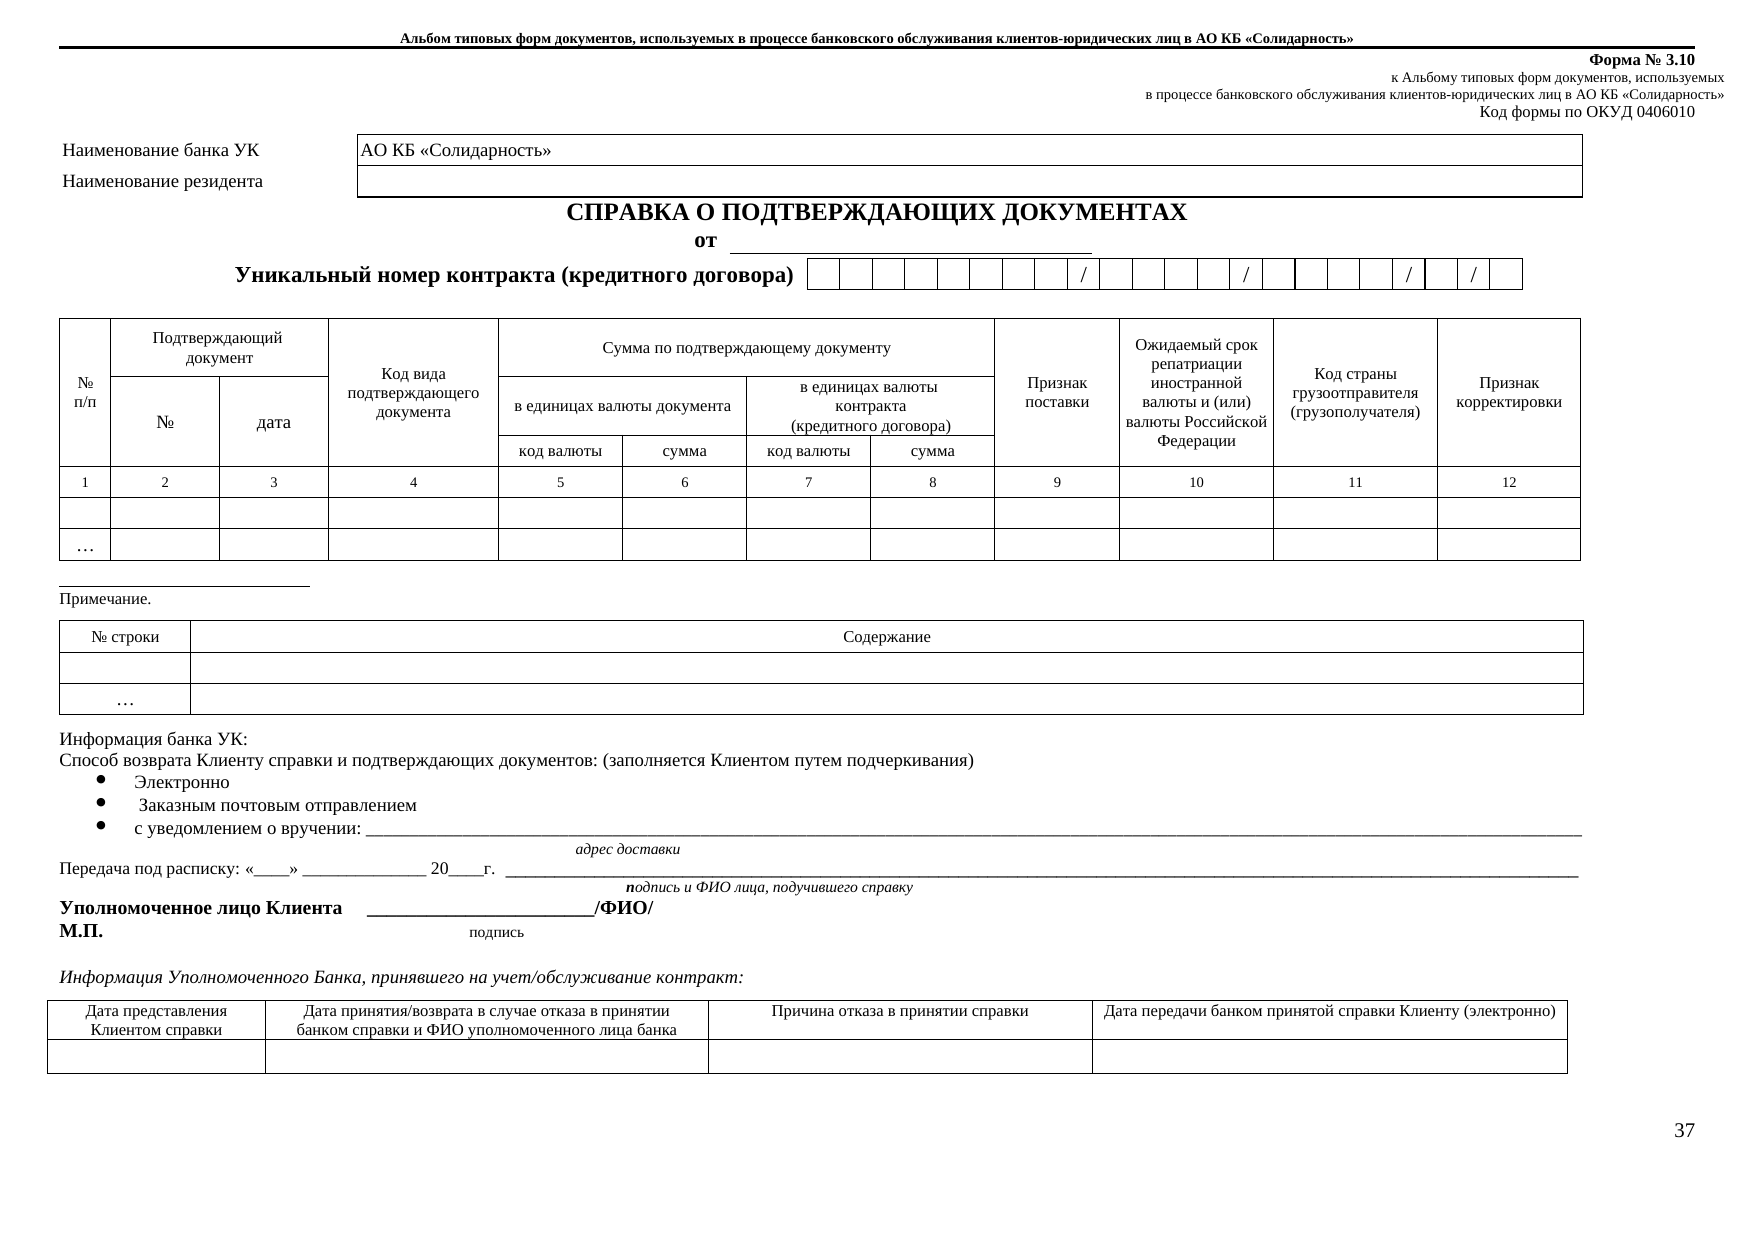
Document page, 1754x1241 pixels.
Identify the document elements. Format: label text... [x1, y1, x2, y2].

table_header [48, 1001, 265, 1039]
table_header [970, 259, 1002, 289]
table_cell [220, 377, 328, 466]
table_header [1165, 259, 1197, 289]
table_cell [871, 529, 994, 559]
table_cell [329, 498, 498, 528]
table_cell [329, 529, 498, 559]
text СПРАВКА О ПОДТВЕРЖДАЮЩИХ ДОКУМЕНТАХ [59, 197, 1695, 226]
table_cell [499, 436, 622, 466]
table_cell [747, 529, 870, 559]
subtitle к Альбому типовых форм документов, используемых [29, 69, 1724, 85]
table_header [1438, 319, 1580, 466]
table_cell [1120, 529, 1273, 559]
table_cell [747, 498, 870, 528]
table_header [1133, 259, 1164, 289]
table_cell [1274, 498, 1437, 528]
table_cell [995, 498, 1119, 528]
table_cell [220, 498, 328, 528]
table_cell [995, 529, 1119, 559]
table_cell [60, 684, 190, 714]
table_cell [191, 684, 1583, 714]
text подпись и ФИО лица, подучившего справку [59, 878, 1695, 896]
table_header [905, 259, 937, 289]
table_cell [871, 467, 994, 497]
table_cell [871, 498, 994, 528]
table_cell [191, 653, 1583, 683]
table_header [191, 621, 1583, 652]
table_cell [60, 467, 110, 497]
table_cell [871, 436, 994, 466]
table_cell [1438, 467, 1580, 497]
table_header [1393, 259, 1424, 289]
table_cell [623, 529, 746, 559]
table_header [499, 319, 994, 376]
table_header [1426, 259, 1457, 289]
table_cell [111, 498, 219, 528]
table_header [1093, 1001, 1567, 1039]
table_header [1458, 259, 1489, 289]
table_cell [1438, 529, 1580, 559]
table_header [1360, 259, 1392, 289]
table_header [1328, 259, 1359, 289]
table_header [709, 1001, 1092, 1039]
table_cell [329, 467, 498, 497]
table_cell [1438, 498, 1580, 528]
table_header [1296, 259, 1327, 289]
text Уполномоченное лицо Клиента _______________________/ФИО/ [59, 896, 1695, 919]
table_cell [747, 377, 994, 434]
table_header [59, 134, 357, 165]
list Заказным почтовым отправлением [97, 794, 1695, 817]
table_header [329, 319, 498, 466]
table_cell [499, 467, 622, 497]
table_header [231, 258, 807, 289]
text Примечание. [59, 587, 310, 608]
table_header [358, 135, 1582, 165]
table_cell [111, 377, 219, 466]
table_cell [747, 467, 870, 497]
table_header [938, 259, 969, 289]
text Информация Уполномоченного Банка, принявшего на учет/обслуживание контракт: [59, 966, 1695, 987]
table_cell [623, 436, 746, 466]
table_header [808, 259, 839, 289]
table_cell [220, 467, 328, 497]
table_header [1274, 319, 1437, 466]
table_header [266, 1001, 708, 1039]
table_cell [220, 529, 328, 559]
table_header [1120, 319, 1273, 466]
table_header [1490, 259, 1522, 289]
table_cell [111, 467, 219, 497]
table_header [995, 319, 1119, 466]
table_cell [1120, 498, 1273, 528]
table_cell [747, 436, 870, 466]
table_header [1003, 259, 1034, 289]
list Электронно [97, 771, 1695, 794]
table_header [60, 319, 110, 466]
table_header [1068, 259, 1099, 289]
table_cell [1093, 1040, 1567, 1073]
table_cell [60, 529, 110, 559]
text М.П. подпись [59, 919, 1695, 941]
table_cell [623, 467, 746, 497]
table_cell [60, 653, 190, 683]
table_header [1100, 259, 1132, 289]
text Информация банка УК: [59, 728, 1695, 749]
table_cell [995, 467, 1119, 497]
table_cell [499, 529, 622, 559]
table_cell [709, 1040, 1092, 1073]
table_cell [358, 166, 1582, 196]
text Форма № 3.10 [59, 49, 1695, 69]
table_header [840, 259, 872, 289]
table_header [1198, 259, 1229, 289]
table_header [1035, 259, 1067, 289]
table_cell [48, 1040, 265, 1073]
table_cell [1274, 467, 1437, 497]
list с уведомлением о вручении: __________________________________________________________________________________________________________________________________________ [97, 817, 1695, 839]
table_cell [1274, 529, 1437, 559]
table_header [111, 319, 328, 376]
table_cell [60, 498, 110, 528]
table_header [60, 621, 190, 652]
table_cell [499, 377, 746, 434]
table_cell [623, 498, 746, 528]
text Способ возврата Клиенту справки и подтверждающих документов: (заполняется Клиентом путем подчеркивания) [59, 749, 1695, 771]
text Код формы по ОКУД 0406010 [59, 102, 1695, 121]
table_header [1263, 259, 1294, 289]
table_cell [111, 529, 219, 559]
text от [694, 226, 1092, 252]
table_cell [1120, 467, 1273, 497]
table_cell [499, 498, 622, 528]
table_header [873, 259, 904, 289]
text адрес доставки [59, 839, 1695, 857]
text в процессе банковского обслуживания клиентов-юридических лиц в АО КБ «Солидарность» [59, 85, 1725, 102]
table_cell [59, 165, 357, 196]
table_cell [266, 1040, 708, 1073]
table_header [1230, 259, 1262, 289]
text Передача под расписку: «____» ______________ 20____г. _____________________________________________________________________________________________________________ [59, 857, 1695, 878]
